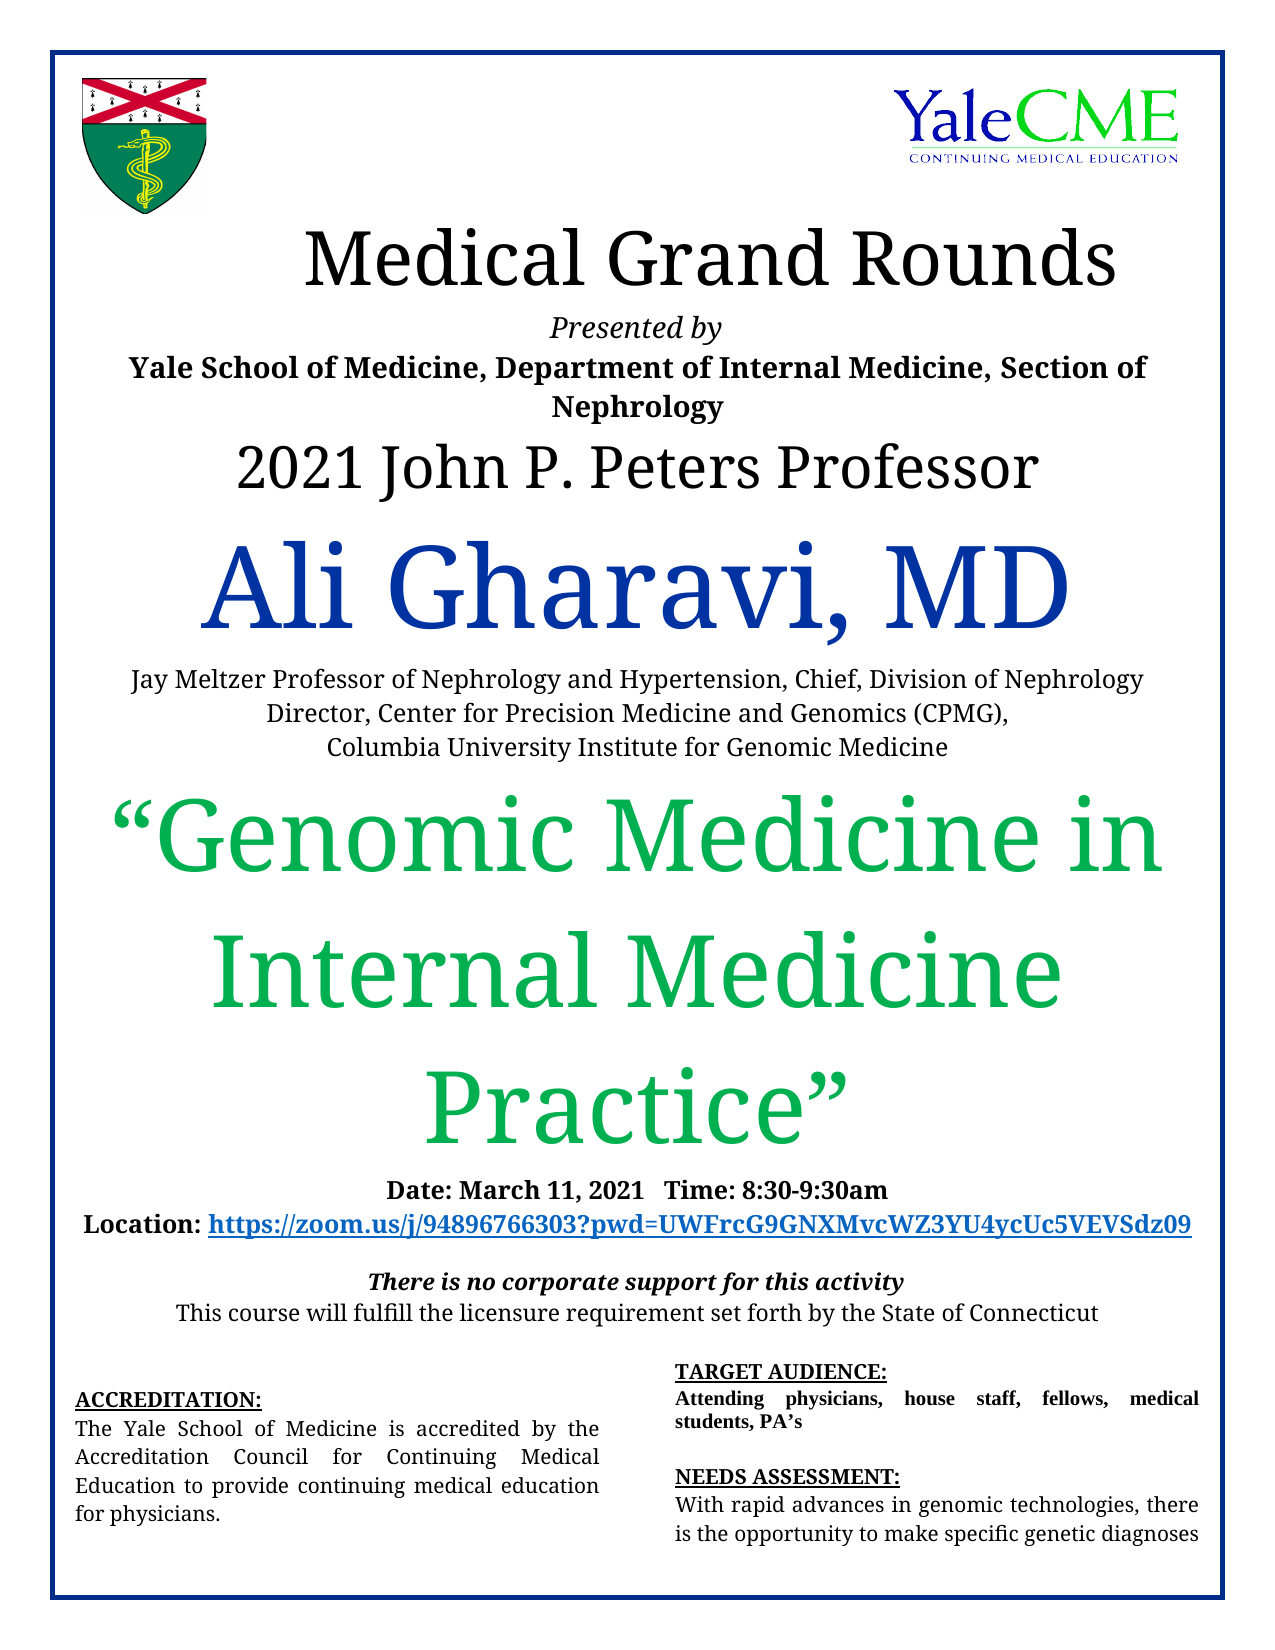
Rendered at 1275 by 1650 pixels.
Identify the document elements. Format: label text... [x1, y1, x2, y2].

text Date: March 11, 2021 Time: 8:30-9:30am [75, 1173, 1200, 1207]
text 2021 John P. Peters Professor [75, 426, 1200, 506]
text Director, Center for Precision Medicine and Genomics (CPMG), [75, 696, 1200, 730]
picture [81, 78, 207, 213]
text There is no corporate support for this activity [75, 1266, 1200, 1297]
text NEEDS ASSESSMENT: [675, 1462, 1200, 1490]
text Yale School of Medicine, Department of Internal Medicine, Section of Nephrology [75, 347, 1200, 426]
text Attending physicians, house staff, fellows, medical students, PA’s [675, 1385, 1200, 1433]
picture [892, 87, 1178, 166]
text TARGET AUDIENCE: [675, 1357, 1200, 1385]
text Presented by [75, 307, 1200, 347]
text This course will fulfill the licensure requirement set forth by the State of Connecticut [75, 1297, 1200, 1328]
text Location: https://zoom.us/j/94896766303?pwd=UWFrcG9GNXMvcWZ3YU4ycUc5VEVSdz09 [75, 1207, 1200, 1241]
text Medical Grand Rounds [75, 205, 1200, 307]
text Ali Gharavi, MD [75, 506, 1200, 662]
text “Genomic Medicine in Internal Medicine Practice” [75, 764, 1200, 1173]
text ACCREDITATION: [75, 1385, 600, 1414]
text Jay Meltzer Professor of Nephrology and Hypertension, Chief, Division of Nephrology [75, 662, 1200, 696]
text Columbia University Institute for Genomic Medicine [75, 730, 1200, 764]
text The Yale School of Medicine is accredited by the Accreditation Council for Continuing Medical Education to provide continuing medical education for physicians. [75, 1414, 600, 1528]
